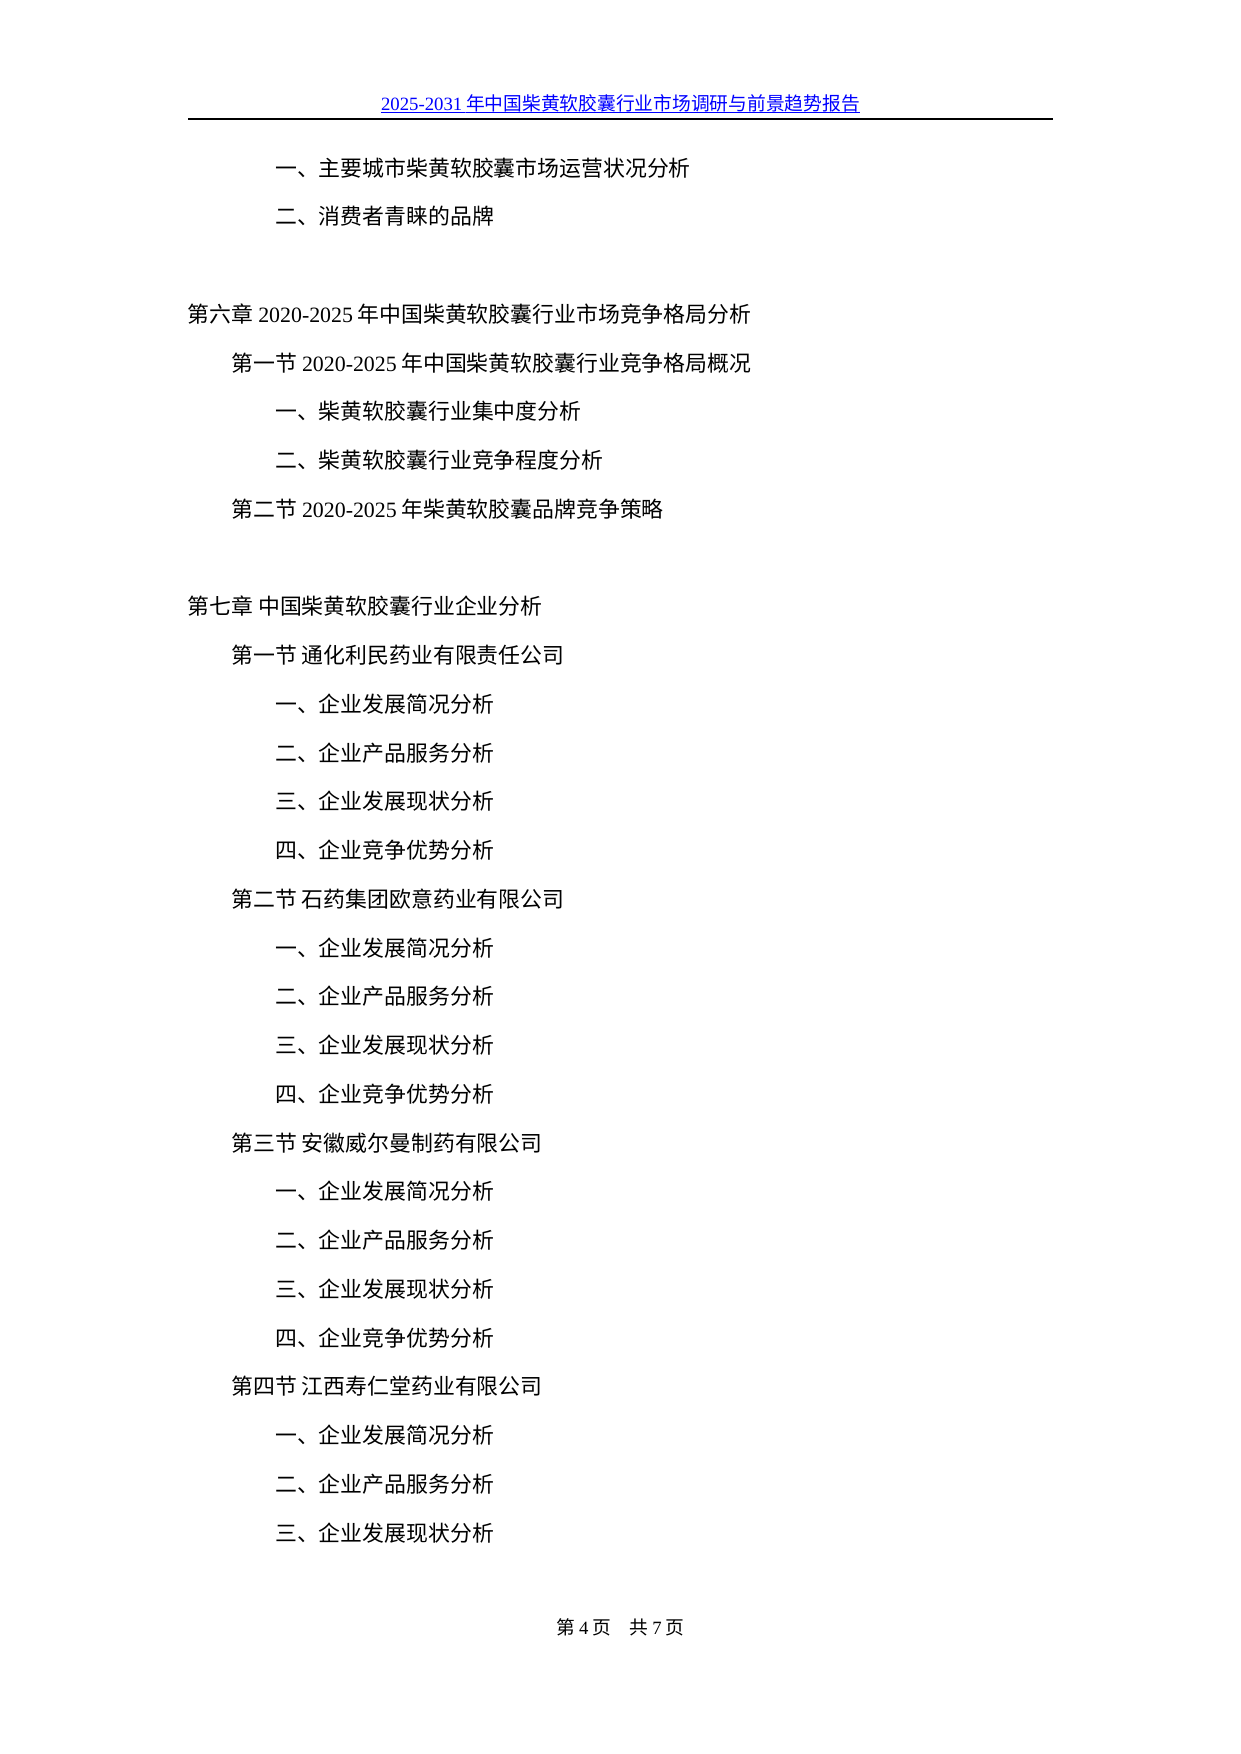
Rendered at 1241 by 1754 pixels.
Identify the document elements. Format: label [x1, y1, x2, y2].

text [187, 150, 1053, 1548]
